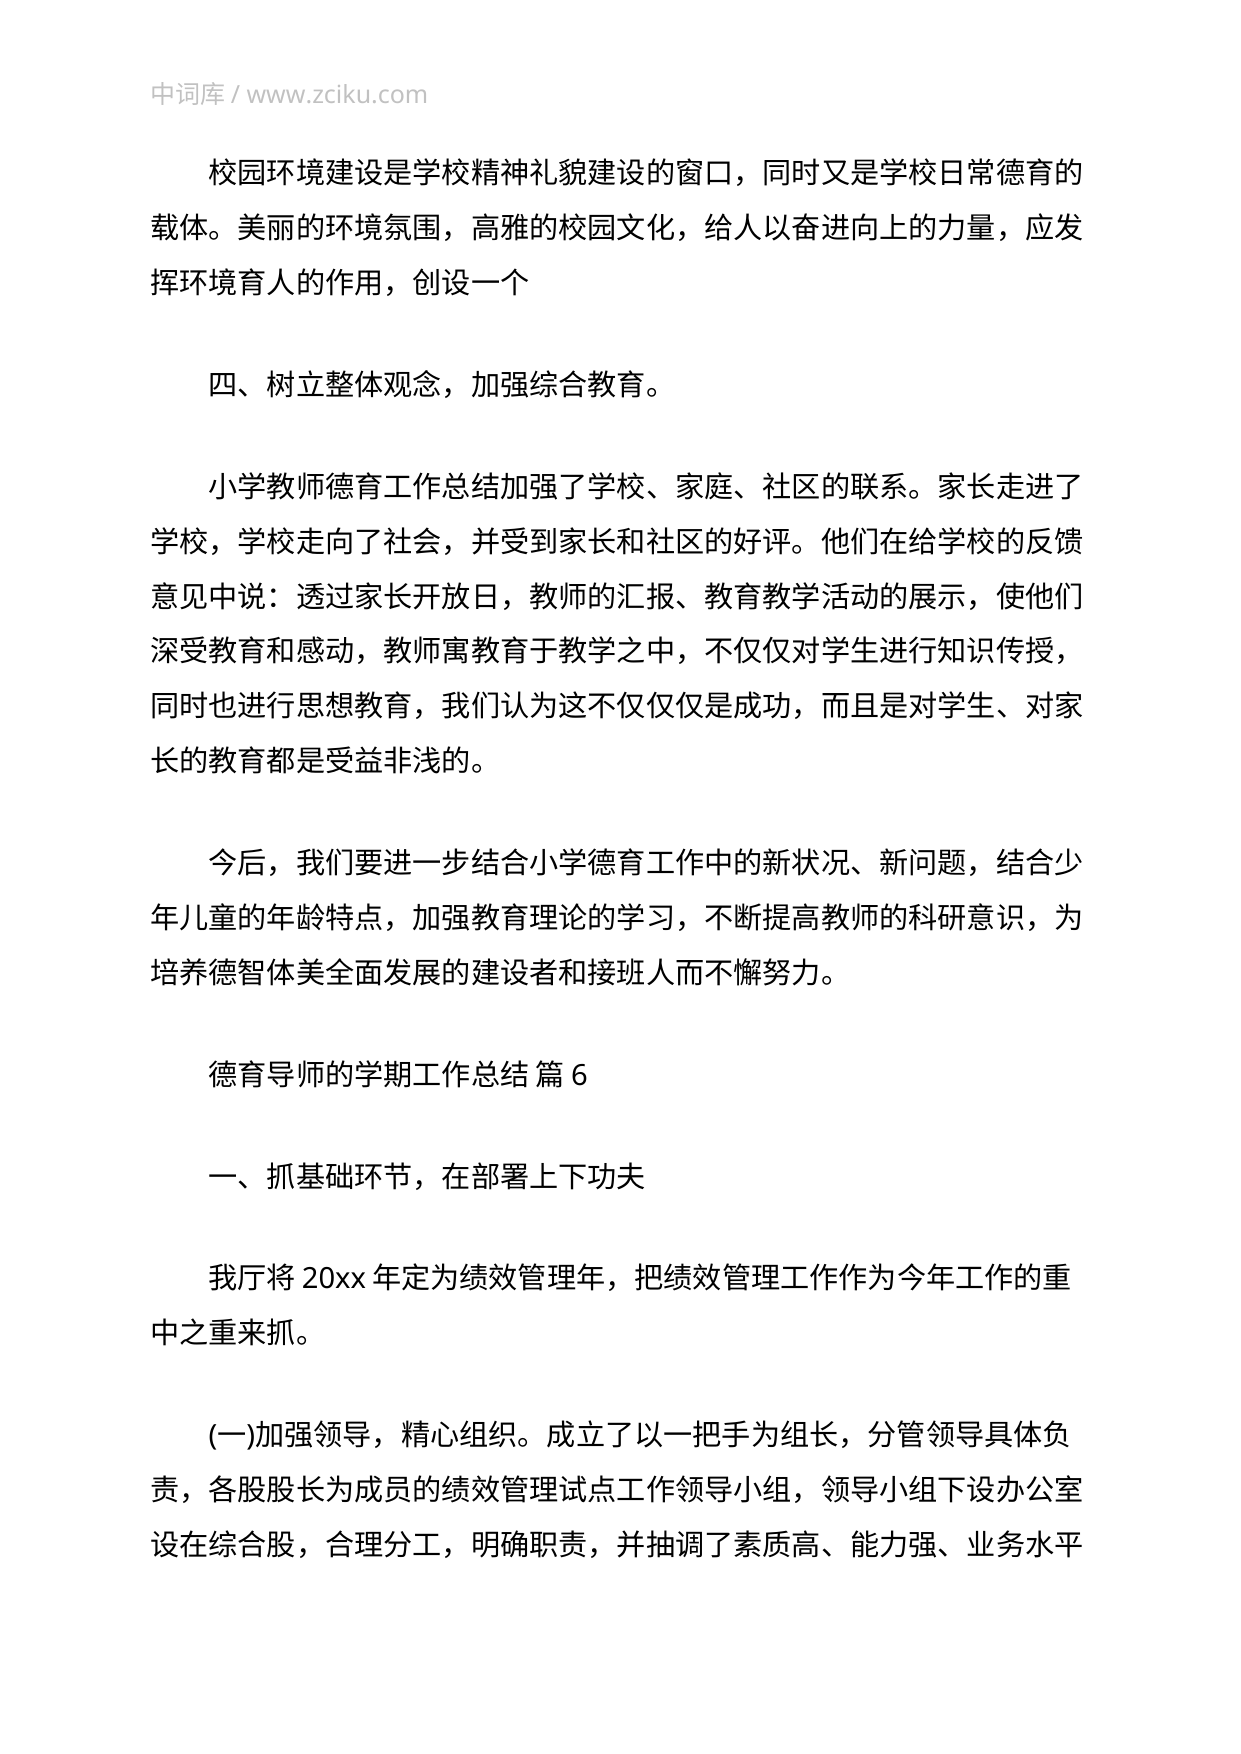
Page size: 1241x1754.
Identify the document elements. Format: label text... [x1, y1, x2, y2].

text 小学教师德育工作总结加强了学校、家庭、社区的联系。家长走进了学校，学校走向了社会，并受到家长和社区的好评。他们在给学校的反馈意见中说：透过家长开放日，教师的汇报、教育教学活动的展示，使他们深受教育和感动，教师寓教育于教学之中，不仅仅对学生进行知识传授，同时也进行思想教育，我们认为这不仅仅仅是成功，而且是对学生、对家长的教育都是受益非浅的。 [150, 463, 1090, 780]
text 四、树立整体观念，加强综合教育。 [150, 362, 1090, 404]
text 德育导师的学期工作总结 篇6 [150, 1051, 1090, 1093]
text 今后，我们要进一步结合小学德育工作中的新状况、新问题，结合少年儿童的年龄特点，加强教育理论的学习，不断提高教师的科研意识，为培养德智体美全面发展的建设者和接班人而不懈努力。 [150, 839, 1090, 992]
text 校园环境建设是学校精神礼貌建设的窗口，同时又是学校日常德育的载体。美丽的环境氛围，高雅的校园文化，给人以奋进向上的力量，应发挥环境育人的作用，创设一个 [150, 150, 1090, 302]
text 一、抓基础环节，在部署上下功夫 [150, 1153, 1090, 1195]
text 我厅将20xx年定为绩效管理年，把绩效管理工作作为今年工作的重中之重来抓。 [150, 1255, 1090, 1352]
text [150, 1412, 1090, 1564]
